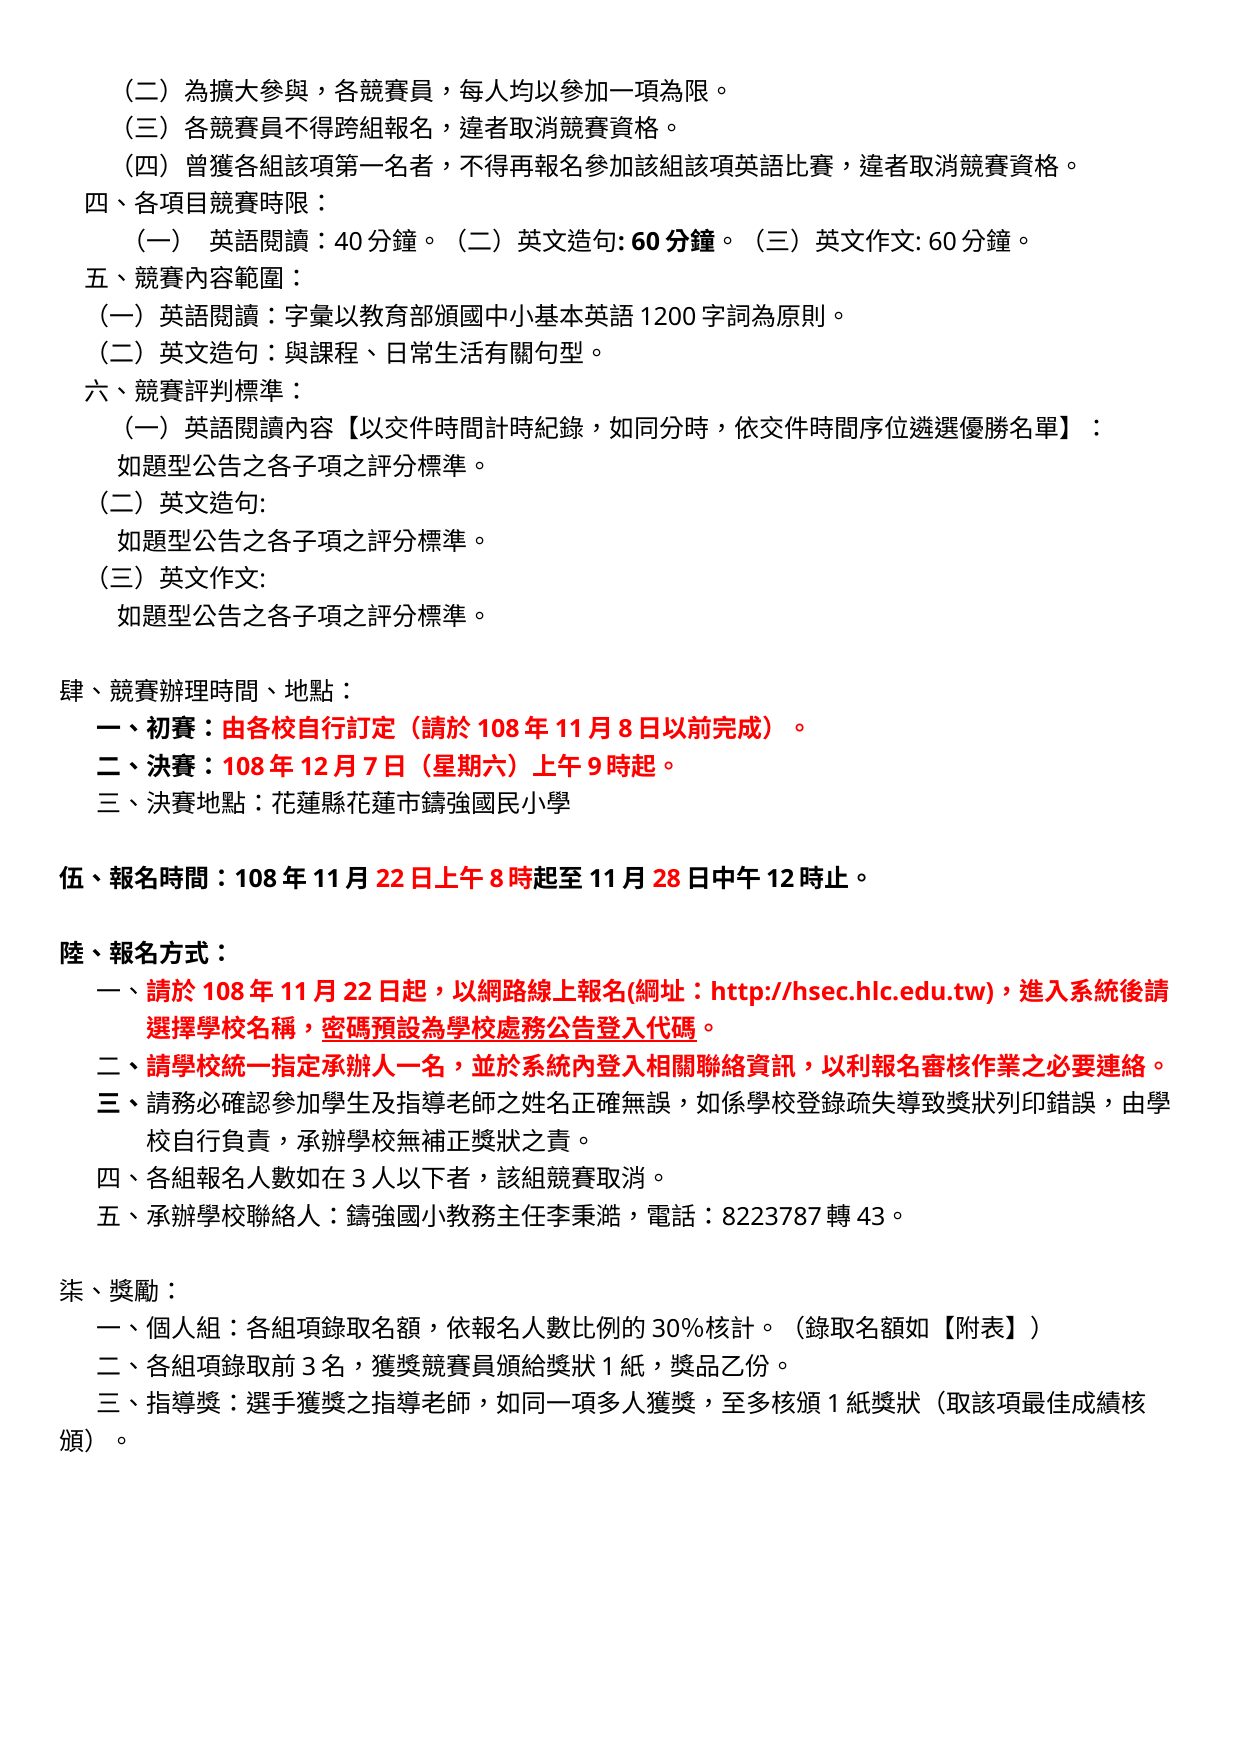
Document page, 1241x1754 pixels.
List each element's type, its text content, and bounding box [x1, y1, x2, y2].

text 陸、報名方式： [59, 933, 1181, 971]
text 二、決賽：108年12月7日（星期六）上午9時起。 [97, 746, 1181, 783]
text 柒、獎勵： [59, 1271, 1181, 1308]
text 一、初賽：由各校自行訂定（請於108年11月8日以前完成）。 [97, 708, 1181, 746]
text 一、個人組：各組項錄取名額，依報名人數比例的30％核計。（錄取名額如【附表】） [59, 1308, 1181, 1346]
text 六、競賽評判標準： [84, 371, 1181, 408]
text 四、各項目競賽時限： [59, 183, 1181, 221]
text 五、競賽內容範圍： [59, 258, 1181, 296]
text （一）英語閱讀內容【以交件時間計時紀錄，如同分時，依交件時間序位遴選優勝名單】： [59, 408, 1181, 446]
text 二、請學校統一指定承辦人一名，並於系統內登入相關聯絡資訊，以利報名審核作業之必要連絡。 [97, 1046, 1181, 1083]
list 三、指導獎：選手獲獎之指導老師，如同一項多人獲獎，至多核頒1紙獎狀（取該項最佳成績核頒）。 [59, 1383, 1181, 1458]
text 一、請於108年11月22日起，以網路線上報名(綱址：http://hsec.hlc.edu.tw)，進入系統後請選擇學校名稱，密碼預設為學校處務公告登入代碼。 [97, 971, 1181, 1046]
text 肆、競賽辦理時間、地點： [59, 671, 1181, 708]
list 英語閱讀：40分鐘。（二）英文造句: 60分鐘。（三）英文作文: 60分鐘。 [122, 221, 1181, 258]
text （二）英文造句: [84, 483, 1181, 521]
text 三、決賽地點：花蓮縣花蓮市鑄強國民小學 [97, 783, 1181, 821]
text 如題型公告之各子項之評分標準。 [117, 596, 1181, 633]
text 二、各組項錄取前3名，獲獎競賽員頒給獎狀1紙，獎品乙份。 [59, 1346, 1181, 1383]
text 如題型公告之各子項之評分標準。 [117, 446, 1181, 483]
text （二）英文造句：與課程、日常生活有關句型。 [84, 333, 1181, 371]
text （四）曾獲各組該項第一名者，不得再報名參加該組該項英語比賽，違者取消競賽資格。 [59, 146, 1181, 183]
text （一）英語閱讀：字彙以教育部頒國中小基本英語1200字詞為原則。 [84, 296, 1181, 333]
text 伍、報名時間：108年11月22日上午8時起至11月28日中午12時止。 [59, 858, 1181, 896]
text 如題型公告之各子項之評分標準。 [117, 521, 1181, 558]
text （三）英文作文: [84, 558, 1181, 596]
text （二）為擴大參與，各競賽員，每人均以參加一項為限。 [59, 71, 1181, 108]
text 四、各組報名人數如在3人以下者，該組競賽取消。 [97, 1158, 1181, 1196]
text 三、請務必確認參加學生及指導老師之姓名正確無誤，如係學校登錄疏失導致獎狀列印錯誤，由學校自行負責，承辦學校無補正獎狀之責。 [97, 1083, 1181, 1158]
text （三）各競賽員不得跨組報名，違者取消競賽資格。 [59, 108, 1181, 146]
text 五、承辦學校聯絡人：鑄強國小教務主任李秉澔，電話：8223787轉43。 [97, 1196, 1181, 1233]
